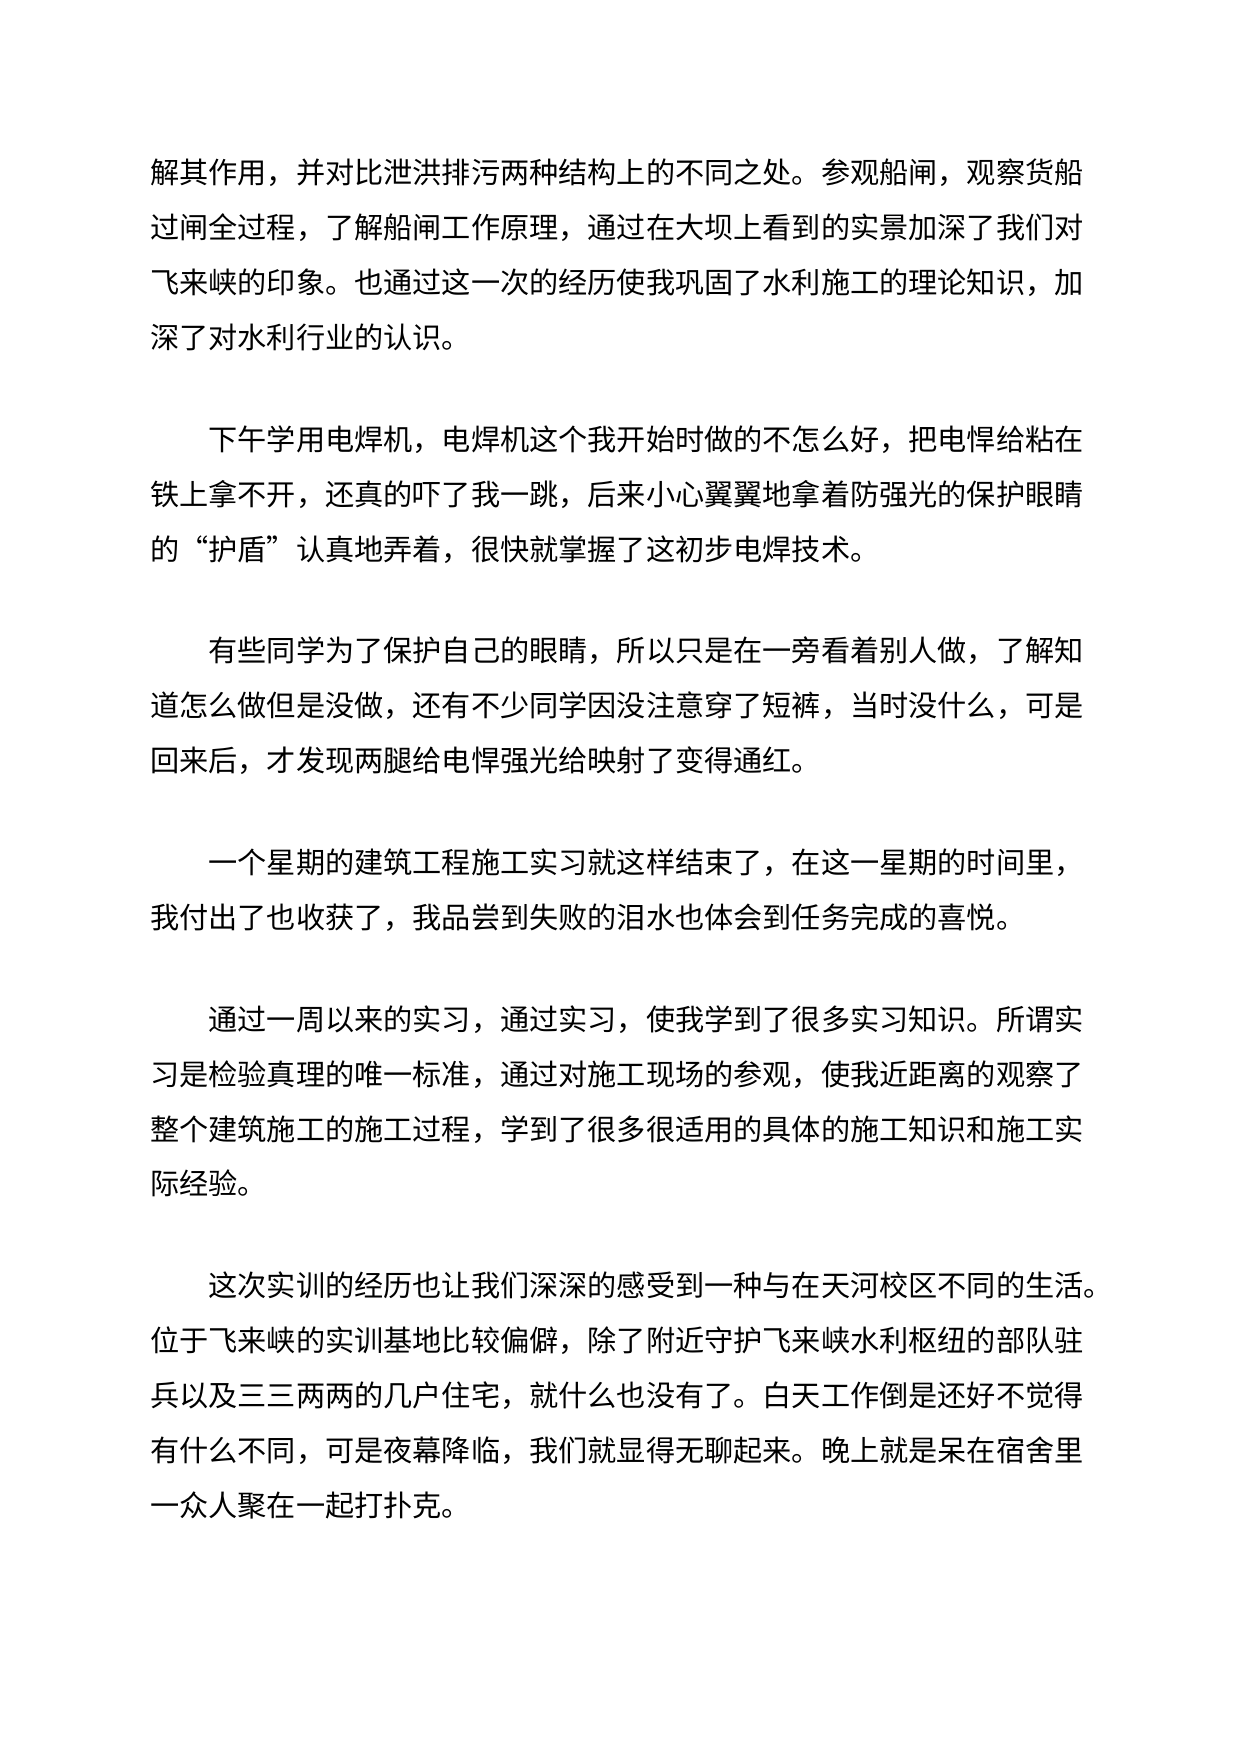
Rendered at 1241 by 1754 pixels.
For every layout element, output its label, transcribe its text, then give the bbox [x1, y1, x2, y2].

text 有些同学为了保护自己的眼睛，所以只是在一旁看着别人做，了解知道怎么做但是没做，还有不少同学因没注意穿了短裤，当时没什么，可是回来后，才发现两腿给电悍强光给映射了变得通红。 [150, 628, 1090, 780]
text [150, 150, 1090, 357]
text 通过一周以来的实习，通过实习，使我学到了很多实习知识。所谓实习是检验真理的唯一标准，通过对施工现场的参观，使我近距离的观察了整个建筑施工的施工过程，学到了很多很适用的具体的施工知识和施工实际经验。 [150, 996, 1090, 1203]
text 一个星期的建筑工程施工实习就这样结束了，在这一星期的时间里，我付出了也收获了，我品尝到失败的泪水也体会到任务完成的喜悦。 [150, 839, 1090, 937]
text 下午学用电焊机，电焊机这个我开始时做的不怎么好，把电悍给粘在铁上拿不开，还真的吓了我一跳，后来小心翼翼地拿着防强光的保护眼睛的“护盾”认真地弄着，很快就掌握了这初步电焊技术。 [150, 416, 1090, 568]
text 这次实训的经历也让我们深深的感受到一种与在天河校区不同的生活。位于飞来峡的实训基地比较偏僻，除了附近守护飞来峡水利枢纽的部队驻兵以及三三两两的几户住宅，就什么也没有了。白天工作倒是还好不觉得有什么不同，可是夜幕降临，我们就显得无聊起来。晚上就是呆在宿舍里一众人聚在一起打扑克。 [150, 1263, 1090, 1524]
